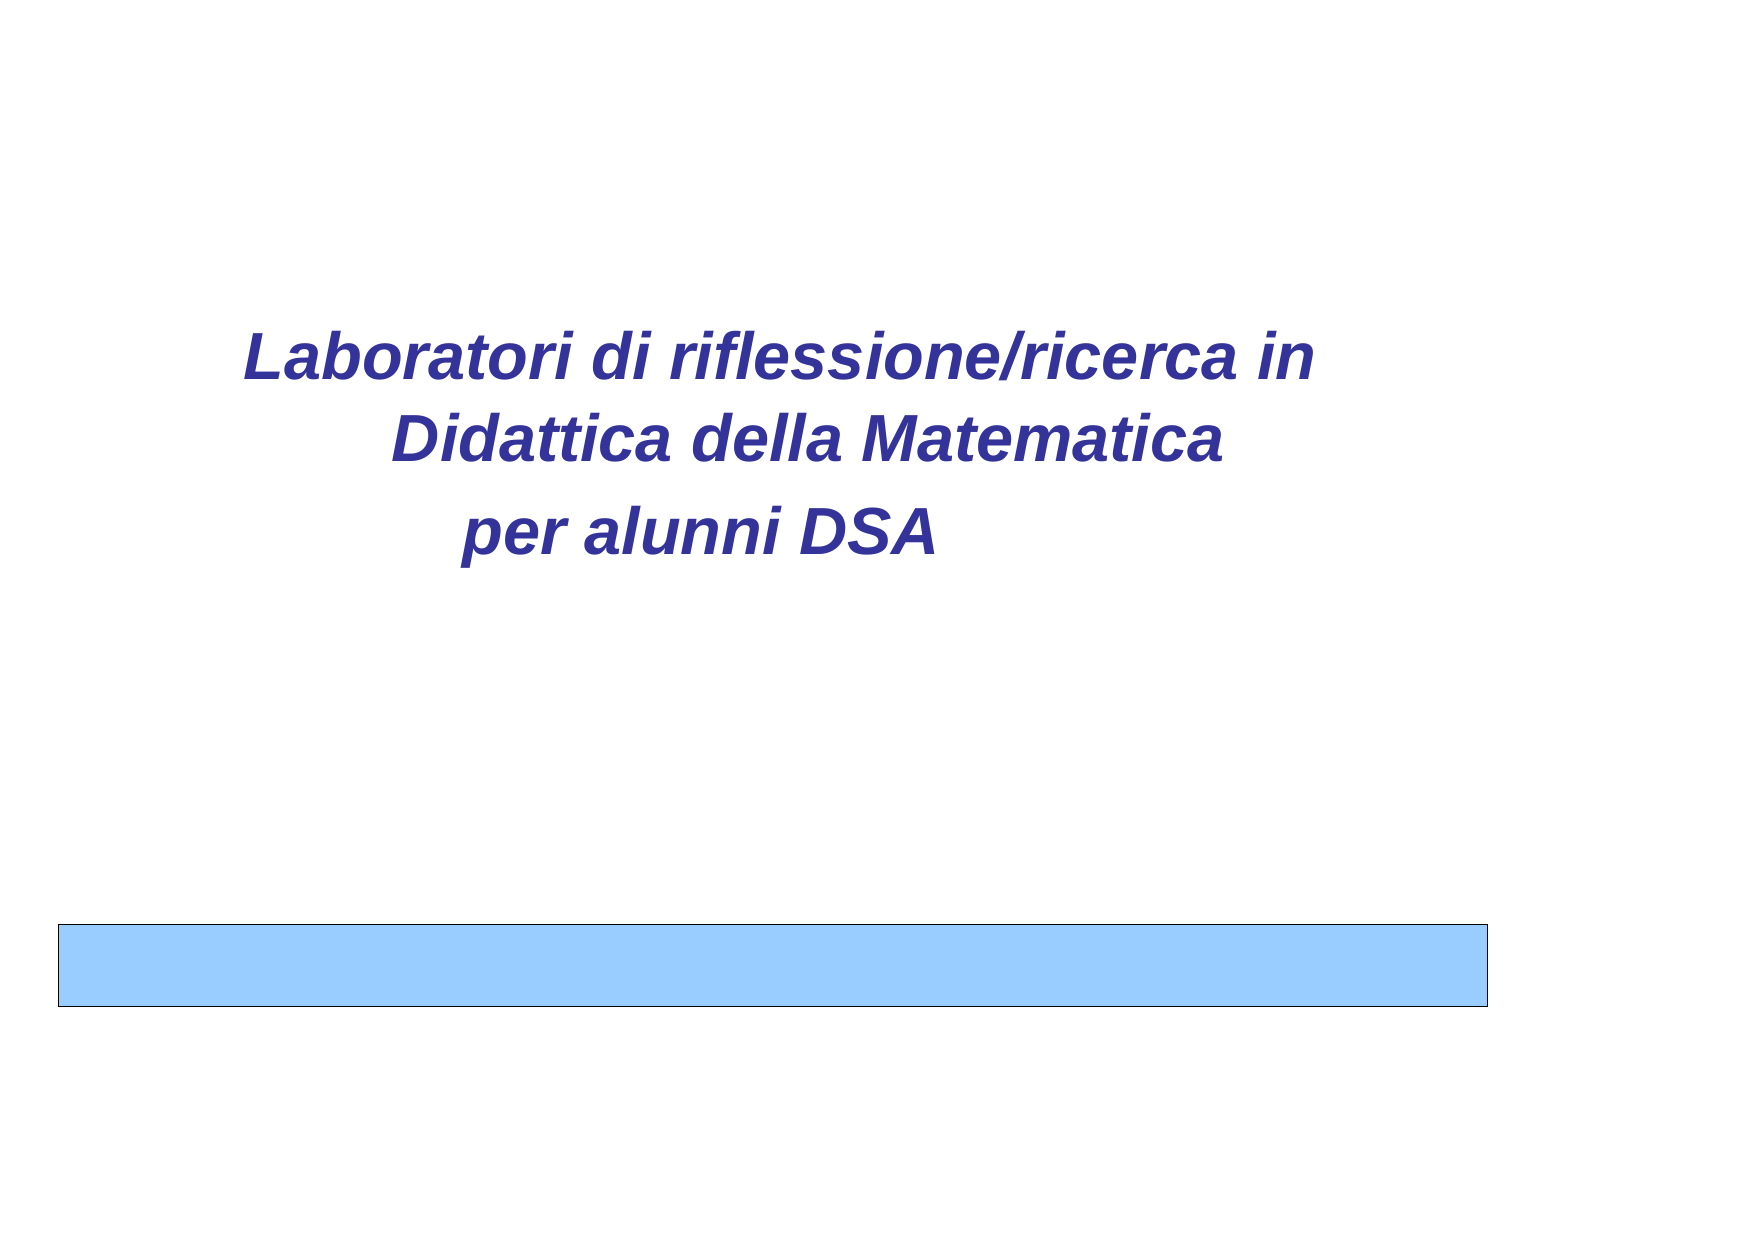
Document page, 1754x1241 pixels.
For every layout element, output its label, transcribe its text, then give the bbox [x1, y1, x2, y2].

text per alunni DSA [462, 492, 1362, 569]
text Laboratori di riflessione/ricerca in Didattica della Matematica [243, 317, 1362, 476]
